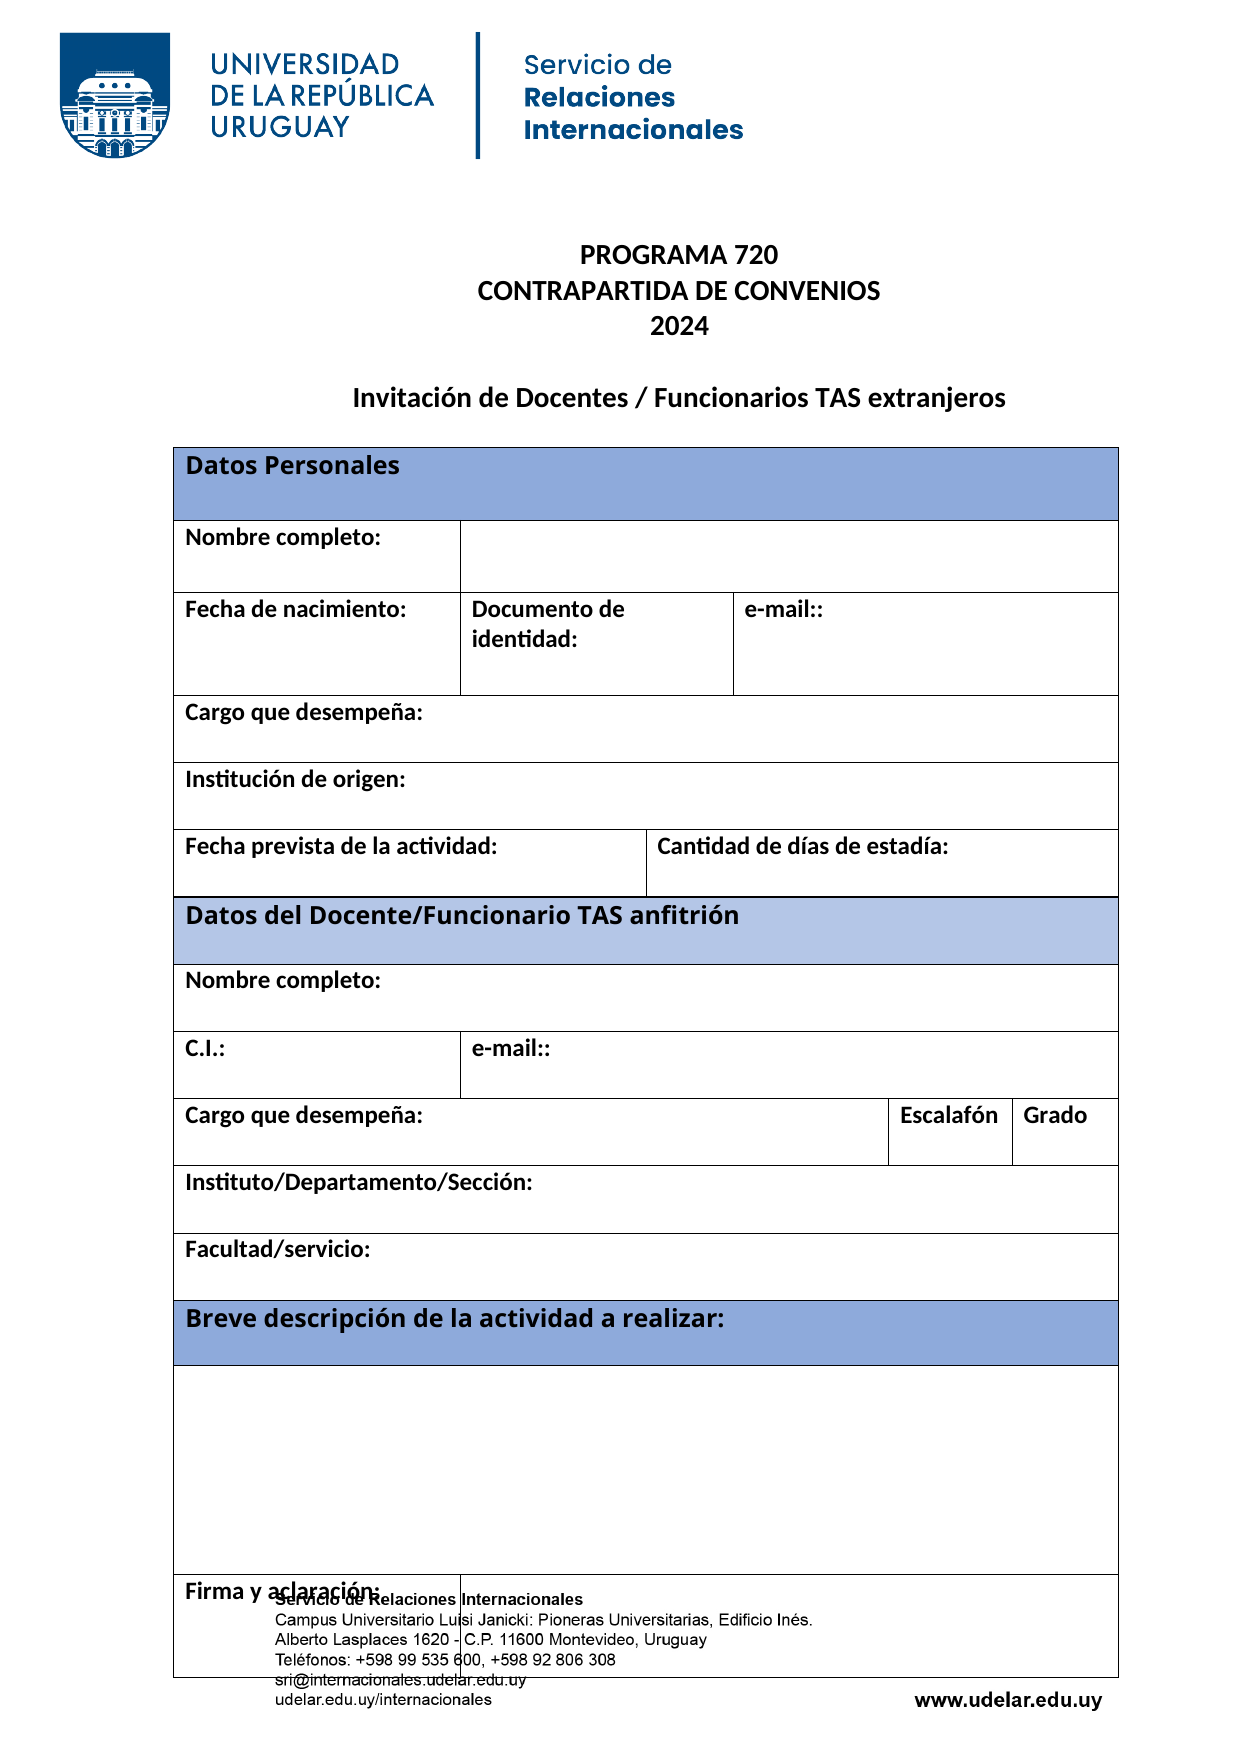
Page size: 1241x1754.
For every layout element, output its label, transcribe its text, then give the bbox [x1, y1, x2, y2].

table_cell Institución de origen: [174, 763, 1118, 829]
table_cell C.I.: [174, 1032, 460, 1098]
table_header Datos Personales [174, 448, 1118, 520]
table_cell Documento de identidad: [461, 593, 733, 695]
table_cell Facultad/servicio: [174, 1234, 1118, 1299]
table_cell [461, 521, 1118, 592]
picture [0, 1551, 1238, 1754]
table_cell Cantidad de días de estadía: [647, 830, 1118, 896]
text CONTRAPARTIDA DE CONVENIOS [266, 272, 1092, 307]
table_cell e-mail:: [461, 1032, 1118, 1098]
text PROGRAMA 720 [266, 236, 1092, 272]
table_cell Grado [1013, 1099, 1118, 1165]
table_cell Nombre completo: [174, 521, 460, 592]
table_cell [174, 1366, 1118, 1574]
picture [0, 0, 827, 190]
table_cell Cargo que desempeña: [174, 696, 1118, 762]
table_cell Fecha de nacimiento: [174, 593, 460, 695]
table_cell [461, 1575, 1118, 1677]
table_cell Nombre completo: [174, 965, 1118, 1031]
table_cell e-mail:: [734, 593, 1118, 695]
table_cell Firma y aclaración: [174, 1575, 460, 1677]
table_cell Instituto/Departamento/Sección: [174, 1166, 1118, 1232]
text 2024 [266, 307, 1092, 343]
table_cell Cargo que desempeña: [174, 1099, 888, 1165]
table_cell Fecha prevista de la actividad: [174, 830, 646, 896]
table_cell Datos del Docente/Funcionario TAS anfitrión [174, 898, 1118, 964]
table_cell Breve descripción de la actividad a realizar: [174, 1301, 1118, 1365]
text Invitación de Docentes / Funcionarios TAS extranjeros [266, 379, 1092, 414]
table_cell Escalafón [889, 1099, 1012, 1165]
